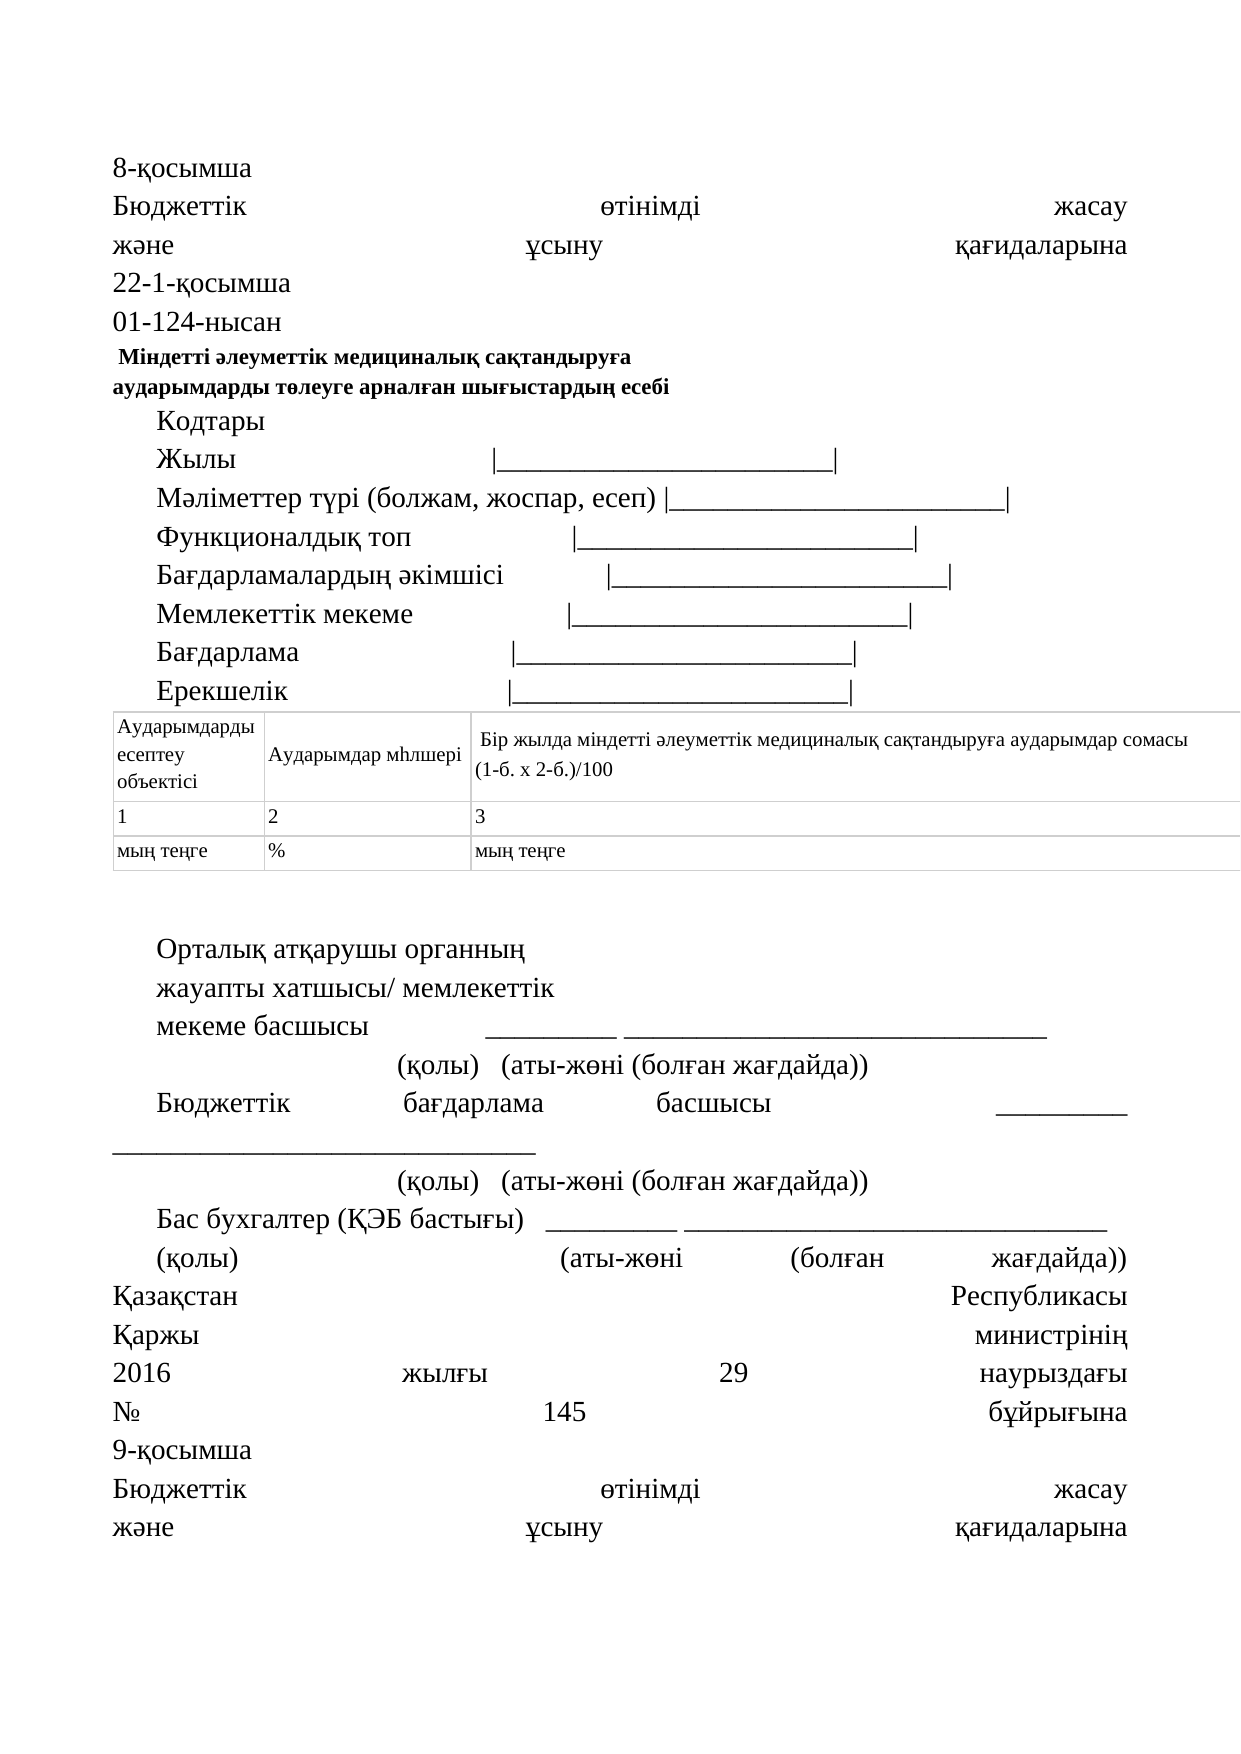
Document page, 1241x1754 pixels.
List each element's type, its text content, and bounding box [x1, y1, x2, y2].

text Ерекшелiк |_______________________| [112, 673, 1128, 706]
text Бас бухгалтер (ҚЭБ бастығы) _________ _____________________________ [112, 1201, 1128, 1235]
table_cell мың теңге [472, 837, 1240, 870]
table_cell 2 [265, 802, 470, 835]
table_header Бір жылда міндетті әлеуметтiк медициналық сақтандыруға аударымдар сомасы (1-б. х 2-б.)/100 [472, 713, 1240, 801]
text Бағдарлама |_______________________| [112, 634, 1128, 668]
table_cell мың теңге [114, 837, 264, 870]
text жауапты хатшысы/ мемлекеттiк [112, 970, 1128, 1003]
text Орталық атқарушы органның [112, 931, 1128, 965]
text Жылы |_______________________| [112, 442, 1128, 475]
table_cell % [265, 837, 470, 870]
text (қолы) (аты-жөні (болған жағдайда)) [112, 1163, 1128, 1196]
table_header Аударымдар мһлшері [265, 713, 470, 801]
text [112, 1240, 1128, 1543]
text (қолы) (аты-жөні (болған жағдайда)) [112, 1047, 1128, 1081]
text Кодтары [112, 403, 1128, 437]
text Функционалдық топ |_______________________| [112, 519, 1128, 552]
text Бағдарламалардың әкiмшiсi |_______________________| [112, 557, 1128, 591]
text Бюджеттік бағдарлама басшысы _________ _____________________________ [112, 1086, 1128, 1158]
table_header Аударымдарды есептеу объектісі [114, 713, 264, 801]
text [112, 150, 1128, 338]
table_cell 3 [472, 802, 1240, 835]
text мекеме басшысы _________ _____________________________ [112, 1008, 1128, 1042]
text Мәлiметтер түрi (болжам, жоспар, есеп) |_______________________| [112, 480, 1128, 514]
table_cell 1 [114, 802, 264, 835]
text Міндетті әлеуметтiк медициналық сақтандыруға аударымдарды төлеуге арналған шығыстардың есебi [112, 343, 1128, 399]
text Мемлекеттiк мекеме |_______________________| [112, 596, 1128, 629]
